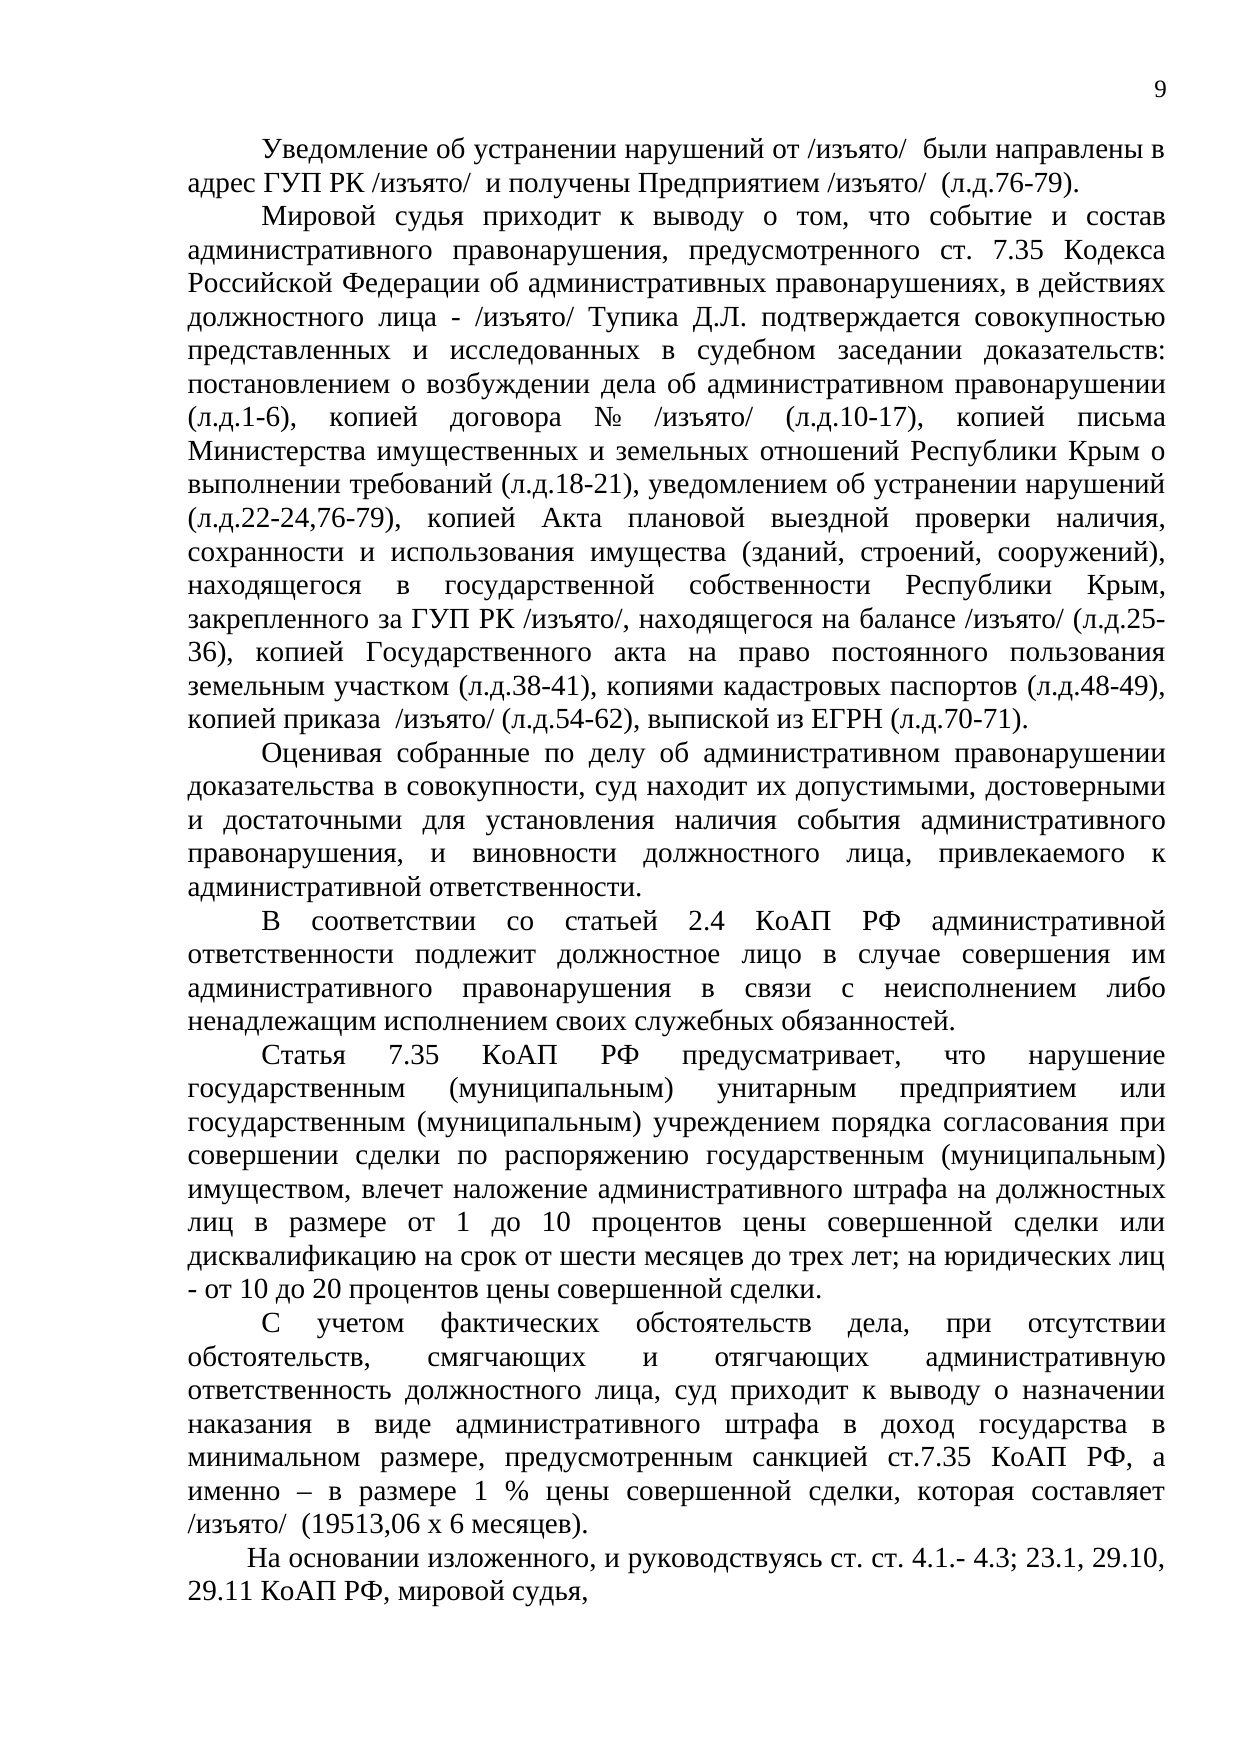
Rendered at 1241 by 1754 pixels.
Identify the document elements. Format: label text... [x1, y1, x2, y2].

text Мировой судья приходит к выводу о том, что событие и состав административного правонарушения, предусмотренного ст. 7.35 Кодекса Российской Федерации об административных правонарушениях, в действиях должностного лица - /изъято/ Тупика Д.Л. подтверждается совокупностью представленных и исследованных в судебном заседании доказательств: постановлением о возбуждении дела об административном правонарушении (л.д.1-6), копией договора № /изъято/ (л.д.10-17), копией письма Министерства имущественных и земельных отношений Республики Крым о выполнении требований (л.д.18-21), уведомлением об устранении нарушений (л.д.22-24,76-79), копией Акта плановой выездной проверки наличия, сохранности и использования имущества (зданий, строений, сооружений), находящегося в государственной собственности Республики Крым, закрепленного за ГУП РК /изъято/, находящегося на балансе /изъято/ (л.д.25-36), копией Государственного акта на право постоянного пользования земельным участком (л.д.38-41), копиями кадастровых паспортов (л.д.48-49), копией приказа /изъято/ (л.д.54-62), выпиской из ЕГРН (л.д.70-71). [187, 198, 1167, 735]
text На основании изложенного, и руководствуясь ст. ст. 4.1.- 4.3; 23.1, 29.10, 29.11 КоАП РФ, мировой судья, [187, 1540, 1167, 1607]
text Уведомление об устранении нарушений от /изъято/ были направлены в адрес ГУП РК /изъято/ и получены Предприятием /изъято/ (л.д.76-79). [187, 131, 1167, 198]
text Статья 7.35 КоАП РФ предусматривает, что нарушение государственным (муниципальным) унитарным предприятием или государственным (муниципальным) учреждением порядка согласования при совершении сделки по распоряжению государственным (муниципальным) имуществом, влечет наложение административного штрафа на должностных лиц в размере от 1 до 10 процентов цены совершенной сделки или дисквалификацию на срок от шести месяцев до трех лет; на юридических лиц - от 10 до 20 процентов цены совершенной сделки. [187, 1037, 1167, 1305]
text Оценивая собранные по делу об административном правонарушении доказательства в совокупности, суд находит их допустимыми, достоверными и достаточными для установления наличия события административного правонарушения, и виновности должностного лица, привлекаемого к административной ответственности. [187, 735, 1167, 903]
text С учетом фактических обстоятельств дела, при отсутствии обстоятельств, смягчающих и отягчающих административную ответственность должностного лица, суд приходит к выводу о назначении наказания в виде административного штрафа в доход государства в минимальном размере, предусмотренным санкцией ст.7.35 КоАП РФ, а именно – в размере 1 % цены совершенной сделки, которая составляет /изъято/ (19513,06 х 6 месяцев). [187, 1305, 1167, 1540]
text В соответствии со статьей 2.4 КоАП РФ административной ответственности подлежит должностное лицо в случае совершения им административного правонарушения в связи с неисполнением либо ненадлежащим исполнением своих служебных обязанностей. [187, 903, 1167, 1037]
